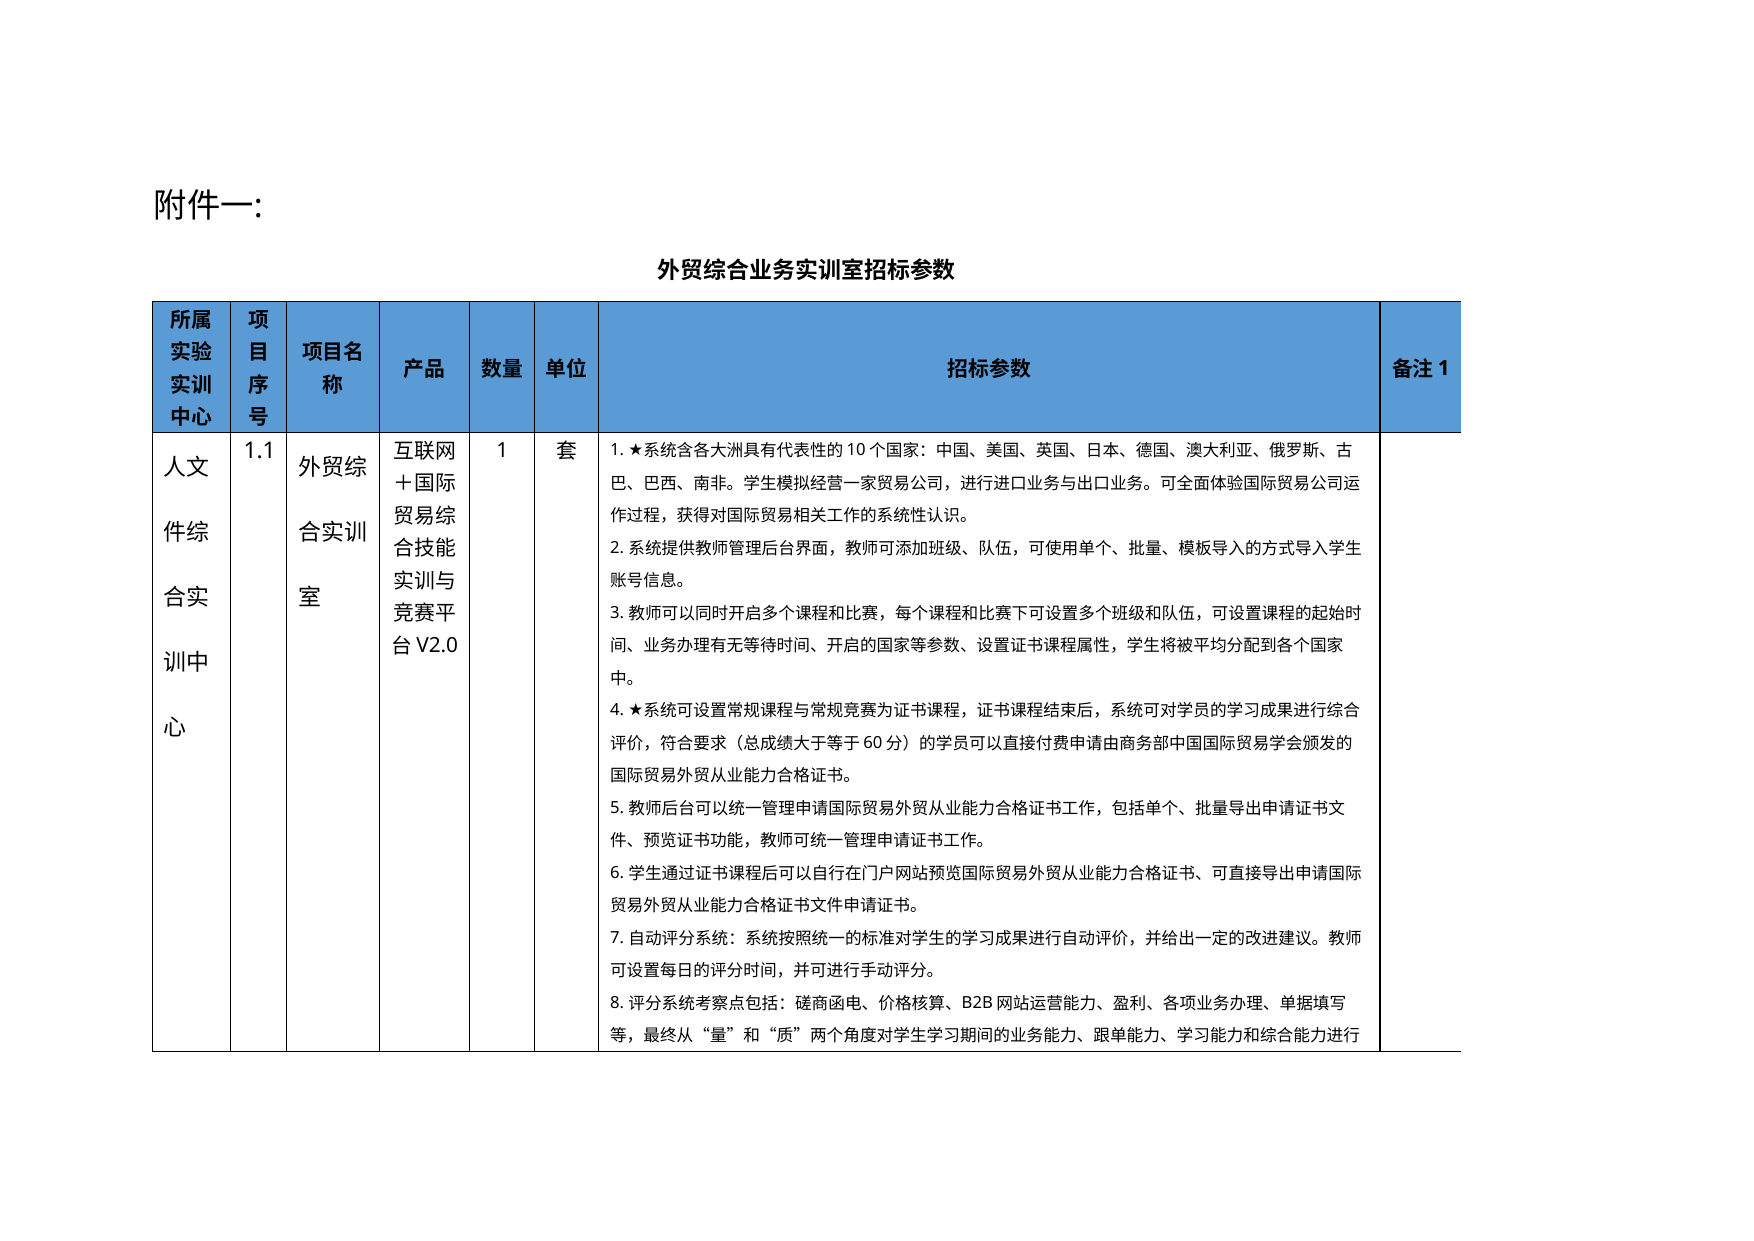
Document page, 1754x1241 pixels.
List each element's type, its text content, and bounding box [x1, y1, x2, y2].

table_cell 外贸综合实训室 [287, 433, 379, 1051]
table_cell [1381, 433, 1461, 1051]
table_cell 产品 [380, 302, 469, 432]
table_cell 1.1 [231, 433, 286, 1051]
table_cell 1 [470, 433, 534, 1051]
text 附件一: [153, 171, 1600, 236]
table_cell 人文件综合实训中心 [153, 433, 230, 1051]
table_cell 项目序号 [231, 302, 286, 432]
table_cell 单位 [535, 302, 598, 432]
table_cell 备注1 [1381, 302, 1461, 432]
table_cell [599, 433, 1379, 1051]
table_cell 套 [535, 433, 598, 1051]
table_cell 数量 [470, 302, 534, 432]
table_cell 招标参数 [599, 302, 1379, 432]
table_header 外贸综合业务实训室招标参数 [152, 236, 1461, 301]
table_cell 所属实验实训中心 [153, 302, 230, 432]
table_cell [380, 433, 469, 1051]
table_cell 项目名称 [287, 302, 379, 432]
